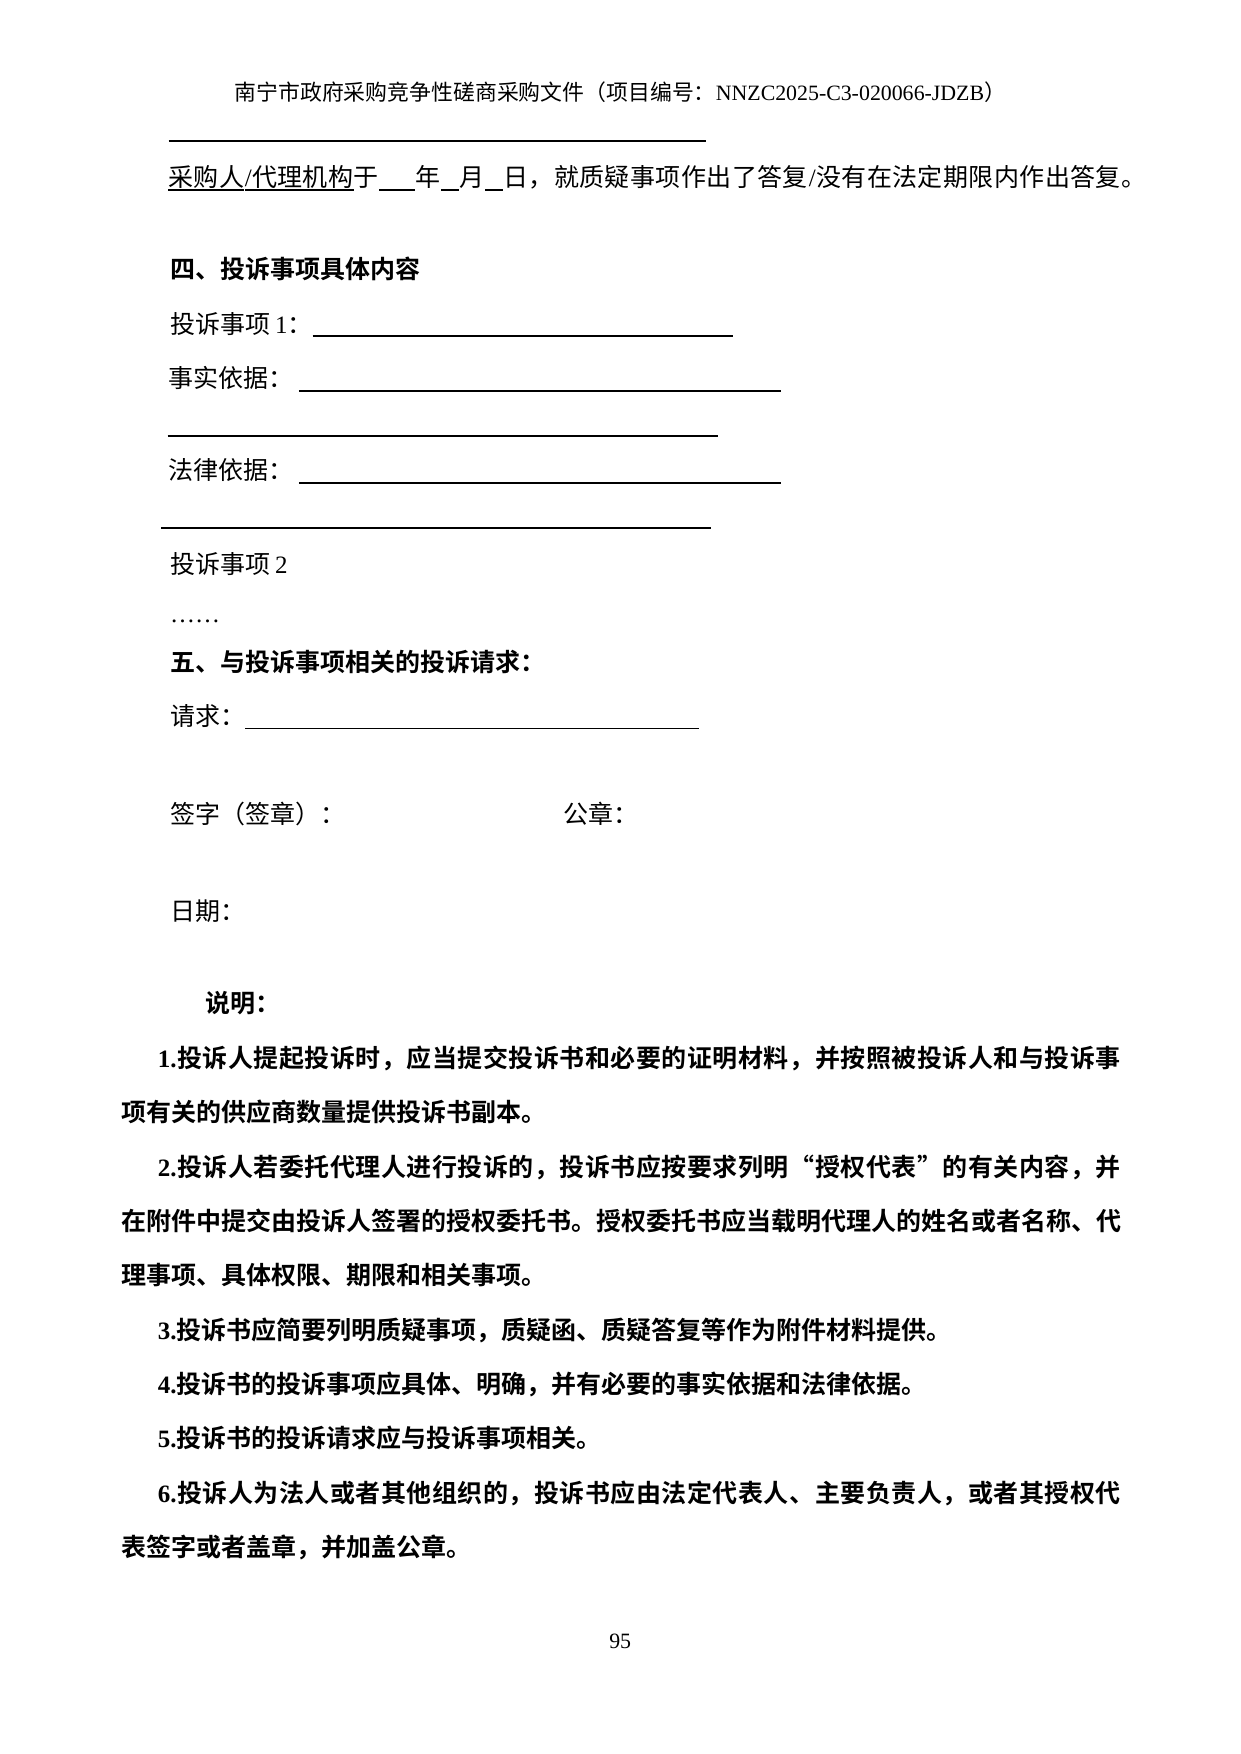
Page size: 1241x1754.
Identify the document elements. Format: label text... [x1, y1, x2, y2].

text 投诉事项1： [121, 304, 1122, 341]
text 请求： [121, 697, 1122, 733]
text 签字（签章）： 公章： [121, 794, 1122, 830]
text 法律依据： [118, 451, 1122, 487]
text 3.投诉书应简要列明质疑事项，质疑函、质疑答复等作为附件材料提供。 [121, 1310, 1122, 1346]
text 2.投诉人若委托代理人进行投诉的，投诉书应按要求列明“授权代表”的有关内容，并在附件中提交由投诉人签署的授权委托书。授权委托书应当载明代理人的姓名或者名称、代理事项、具体权限、期限和相关事项。 [121, 1147, 1122, 1292]
text 采购人/代理机构于 年 月 日，就质疑事项作出了答复/没有在法定期限内作出答复。 [118, 158, 1122, 237]
text 五、与投诉事项相关的投诉请求： [121, 642, 1122, 678]
text 四、投诉事项具体内容 [121, 250, 1122, 286]
text …… [121, 599, 1122, 628]
text 5.投诉书的投诉请求应与投诉事项相关。 [121, 1419, 1122, 1455]
text 6.投诉人为法人或者其他组织的，投诉书应由法定代表人、主要负责人，或者其授权代表签字或者盖章，并加盖公章。 [121, 1473, 1122, 1564]
text 事实依据： [118, 359, 1122, 395]
text 4.投诉书的投诉事项应具体、明确，并有必要的事实依据和法律依据。 [121, 1364, 1122, 1401]
text 说明： [206, 984, 1122, 1020]
text 日期： [121, 892, 1122, 928]
text 投诉事项2 [121, 545, 1122, 581]
text 1.投诉人提起投诉时，应当提交投诉书和必要的证明材料，并按照被投诉人和与投诉事项有关的供应商数量提供投诉书副本。 [121, 1038, 1122, 1129]
